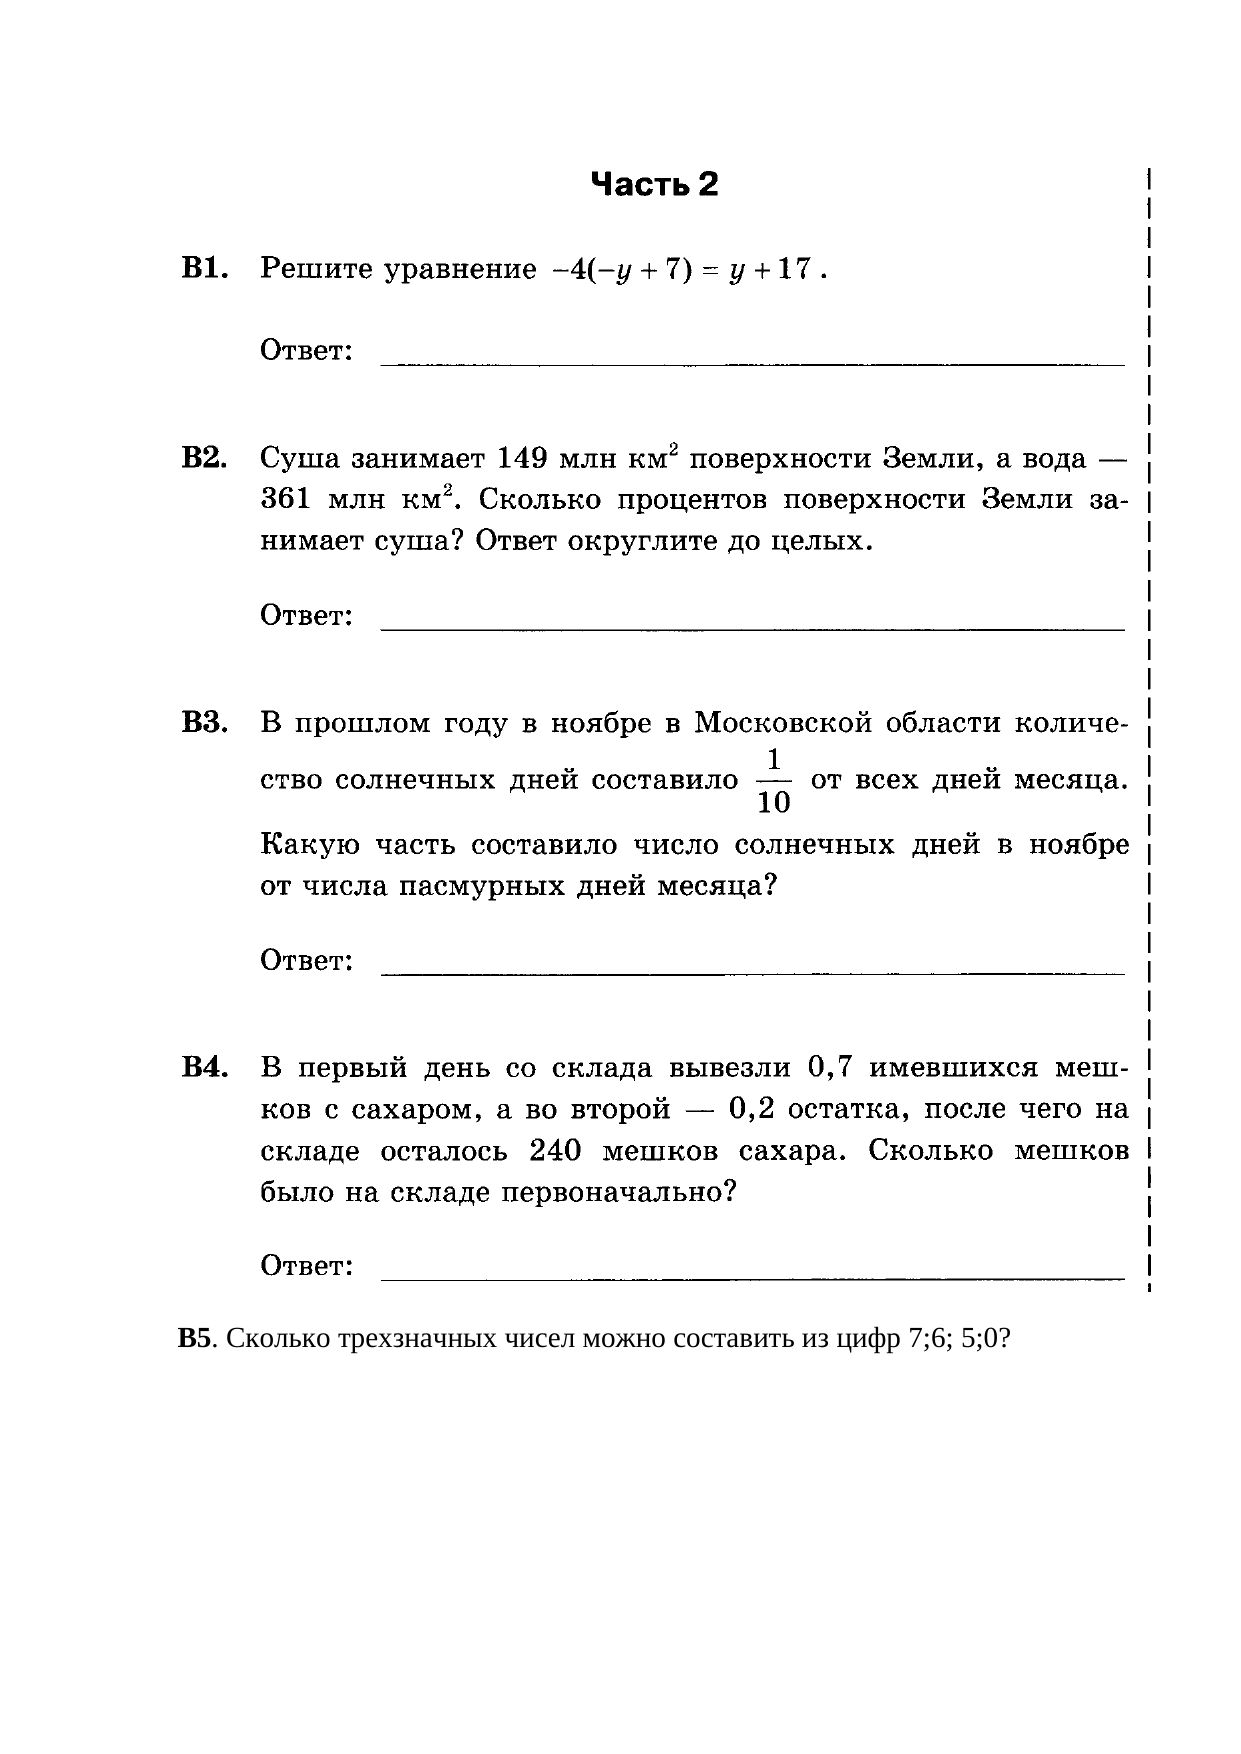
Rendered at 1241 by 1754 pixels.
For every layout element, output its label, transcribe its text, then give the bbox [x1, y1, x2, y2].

text В5. Сколько трехзначных чисел можно составить из цифр 7;6; 5;0? [177, 1320, 1152, 1353]
